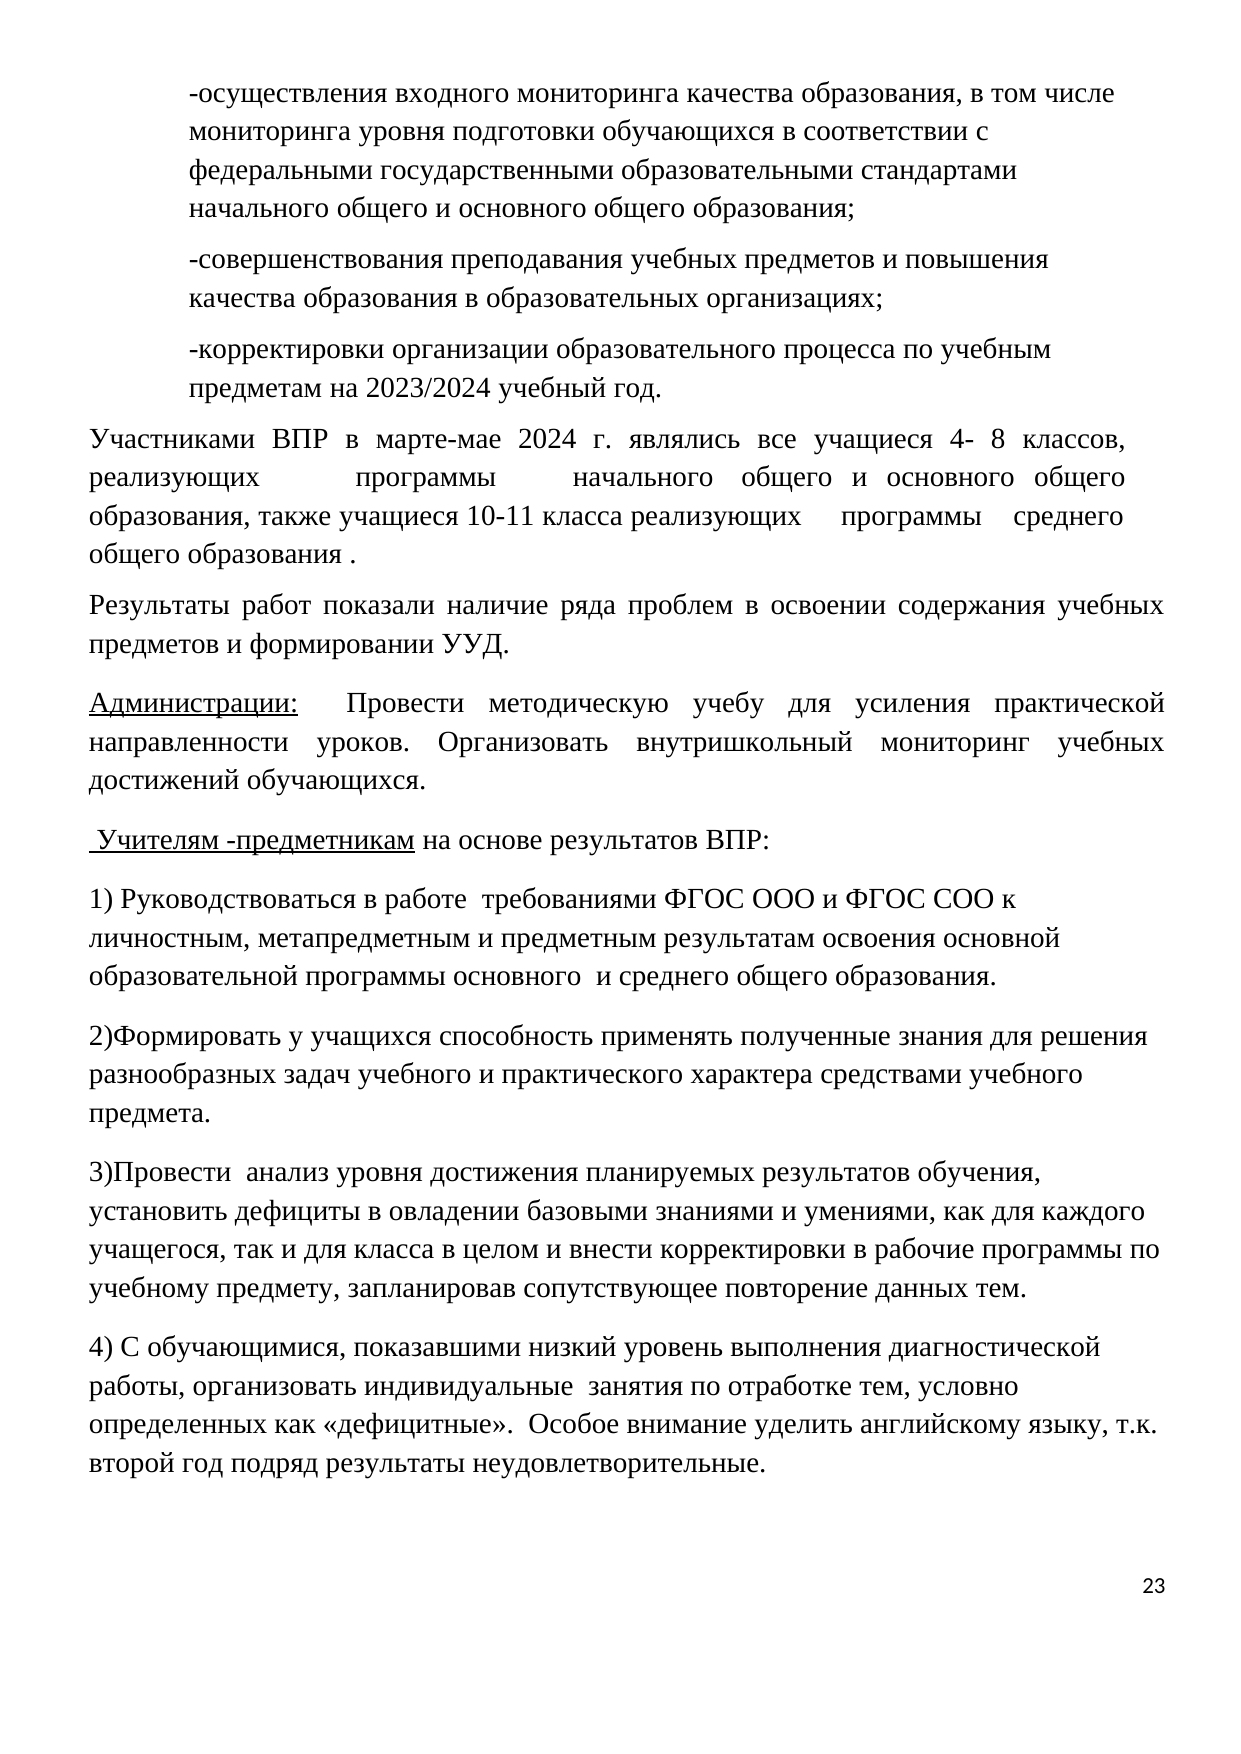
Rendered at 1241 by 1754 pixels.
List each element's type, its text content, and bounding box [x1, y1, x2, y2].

text -корректировки организации образовательного процесса по учебным предметам на 2023/2024 учебный год. [188, 331, 1125, 403]
text Администрации: Провести методическую учебу для усиления практической направленности уроков. Организовать внутришкольный мониторинг учебных достижений обучающихся. [89, 685, 1165, 796]
text 1) Руководствоваться в работе требованиями ФГОС ООО и ФГОС СОО к личностным, метапредметным и предметным результатам освоения основной образовательной программы основного и среднего общего образования. [89, 881, 1165, 992]
text Результаты работ показали наличие ряда проблем в освоении содержания учебных предметов и формировании УУД. [89, 587, 1165, 659]
text -осуществления входного мониторинга качества образования, в том числе мониторинга уровня подготовки обучающихся в соответствии с федеральными государственными образовательными стандартами начального общего и основного общего образования; [188, 75, 1126, 224]
text 4) С обучающимися, показавшими низкий уровень выполнения диагностической работы, организовать индивидуальные занятия по отработке тем, условно определенных как «дефицитные». Особое внимание уделить английскому языку, т.к. второй год подряд результаты неудовлетворительные. [89, 1329, 1165, 1478]
text 3)Провести анализ уровня достижения планируемых результатов обучения, установить дефициты в овладении базовыми знаниями и умениями, как для каждого учащегося, так и для класса в целом и внести корректировки в рабочие программы по учебному предмету, запланировав сопутствующее повторение данных тем. [89, 1154, 1165, 1303]
text 2)Формировать у учащихся способность применять полученные знания для решения разнообразных задач учебного и практического характера средствами учебного предмета. [89, 1018, 1165, 1128]
text Учителям -предметникам на основе результатов ВПР: [89, 822, 1165, 855]
text Участниками ВПР в марте-мае 2024 г. являлись все учащиеся 4- 8 классов, реализующих программы начального общего и основного общего образования, также учащиеся 10-11 класса реализующих программы среднего общего образования . [89, 421, 1126, 570]
text -совершенствования преподавания учебных предметов и повышения качества образования в образовательных организациях; [188, 242, 1124, 314]
